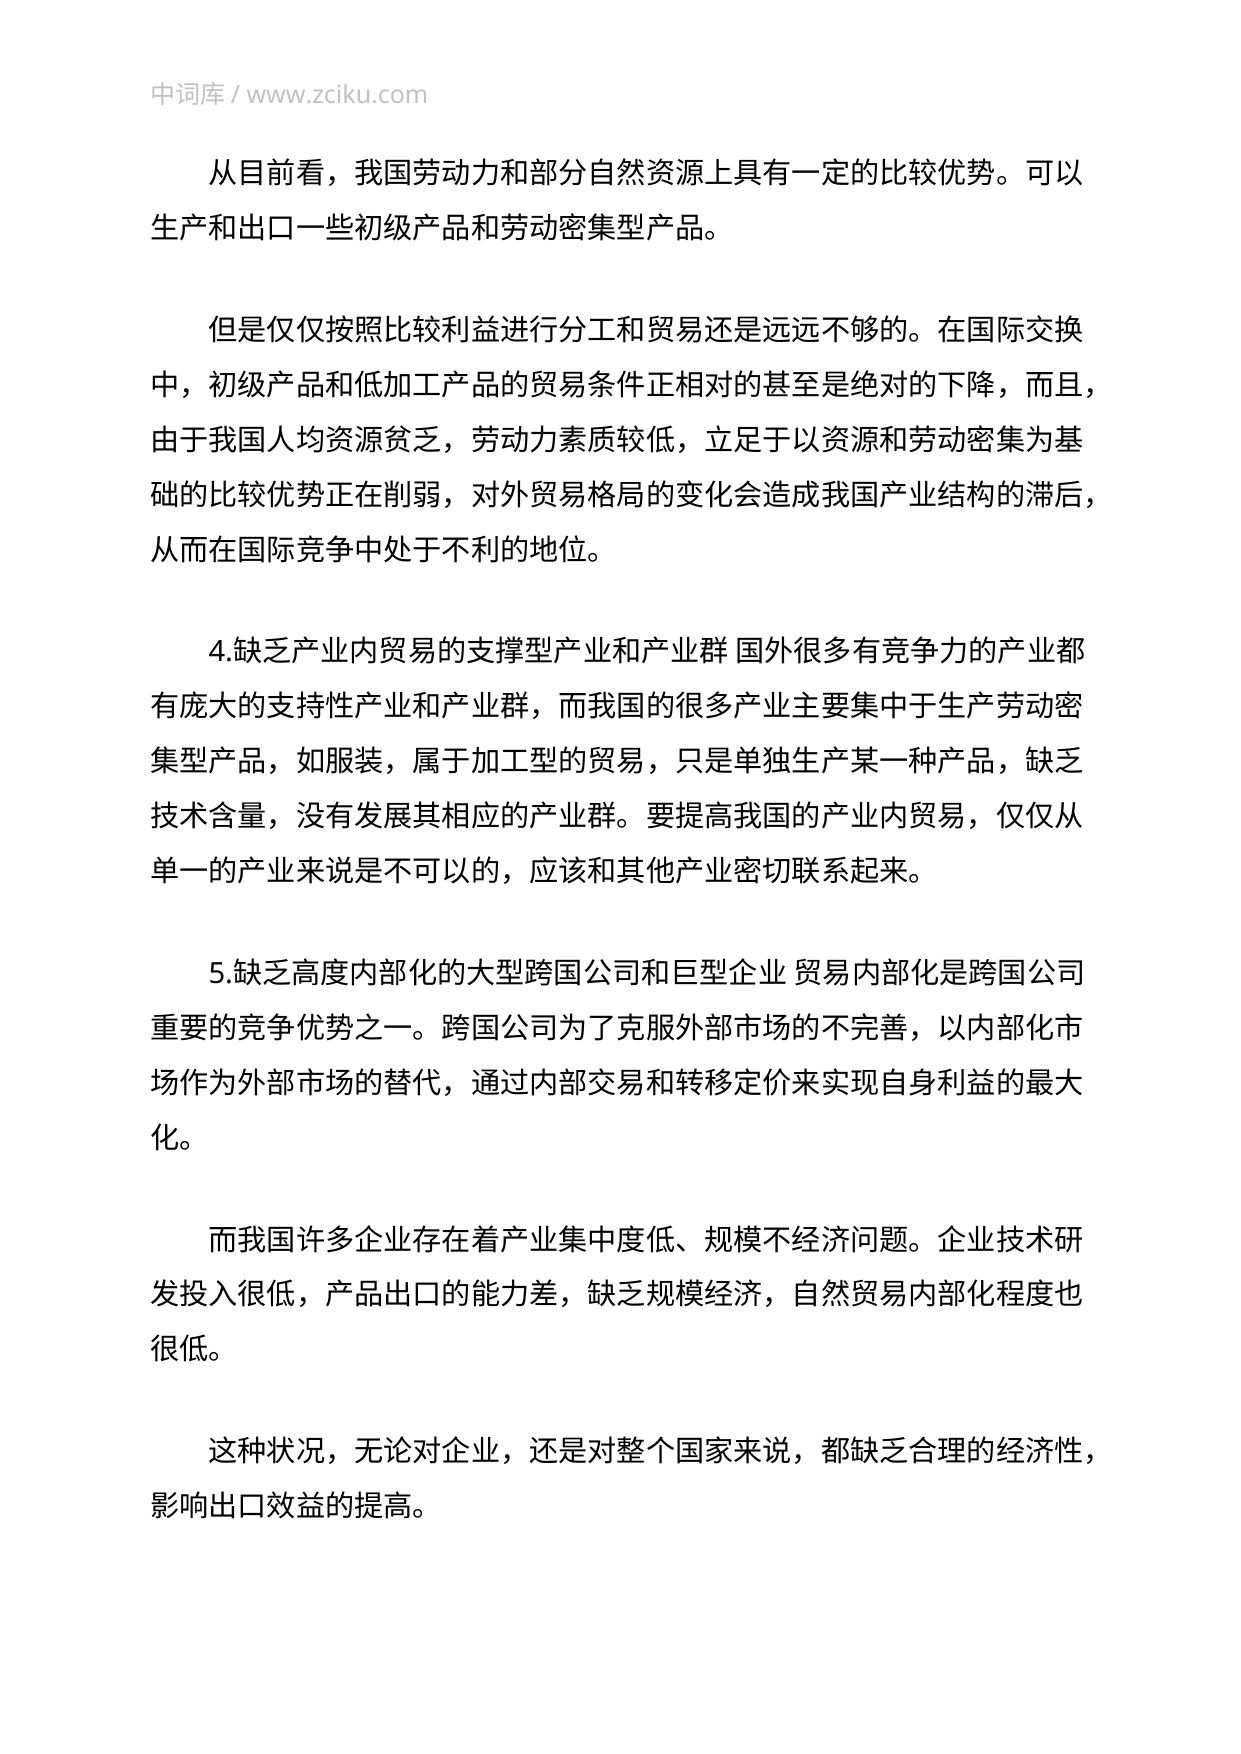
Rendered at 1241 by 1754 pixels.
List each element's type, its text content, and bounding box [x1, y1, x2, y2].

text 4.缺乏产业内贸易的支撑型产业和产业群 国外很多有竞争力的产业都有庞大的支持性产业和产业群，而我国的很多产业主要集中于生产劳动密集型产品，如服装，属于加工型的贸易，只是单独生产某一种产品，缺乏技术含量，没有发展其相应的产业群。要提高我国的产业内贸易，仅仅从单一的产业来说是不可以的，应该和其他产业密切联系起来。 [150, 628, 1090, 890]
text 而我国许多企业存在着产业集中度低、规模不经济问题。企业技术研发投入很低，产品出口的能力差，缺乏规模经济，自然贸易内部化程度也很低。 [150, 1216, 1090, 1368]
text 这种状况，无论对企业，还是对整个国家来说，都缺乏合理的经济性，影响出口效益的提高。 [150, 1428, 1090, 1525]
text 从目前看，我国劳动力和部分自然资源上具有一定的比较优势。可以生产和出口一些初级产品和劳动密集型产品。 [150, 150, 1090, 247]
text 但是仅仅按照比较利益进行分工和贸易还是远远不够的。在国际交换中，初级产品和低加工产品的贸易条件正相对的甚至是绝对的下降，而且，由于我国人均资源贫乏，劳动力素质较低，立足于以资源和劳动密集为基础的比较优势正在削弱，对外贸易格局的变化会造成我国产业结构的滞后，从而在国际竞争中处于不利的地位。 [150, 307, 1090, 568]
text 5.缺乏高度内部化的大型跨国公司和巨型企业 贸易内部化是跨国公司重要的竞争优势之一。跨国公司为了克服外部市场的不完善，以内部化市场作为外部市场的替代，通过内部交易和转移定价来实现自身利益的最大化。 [150, 949, 1090, 1157]
